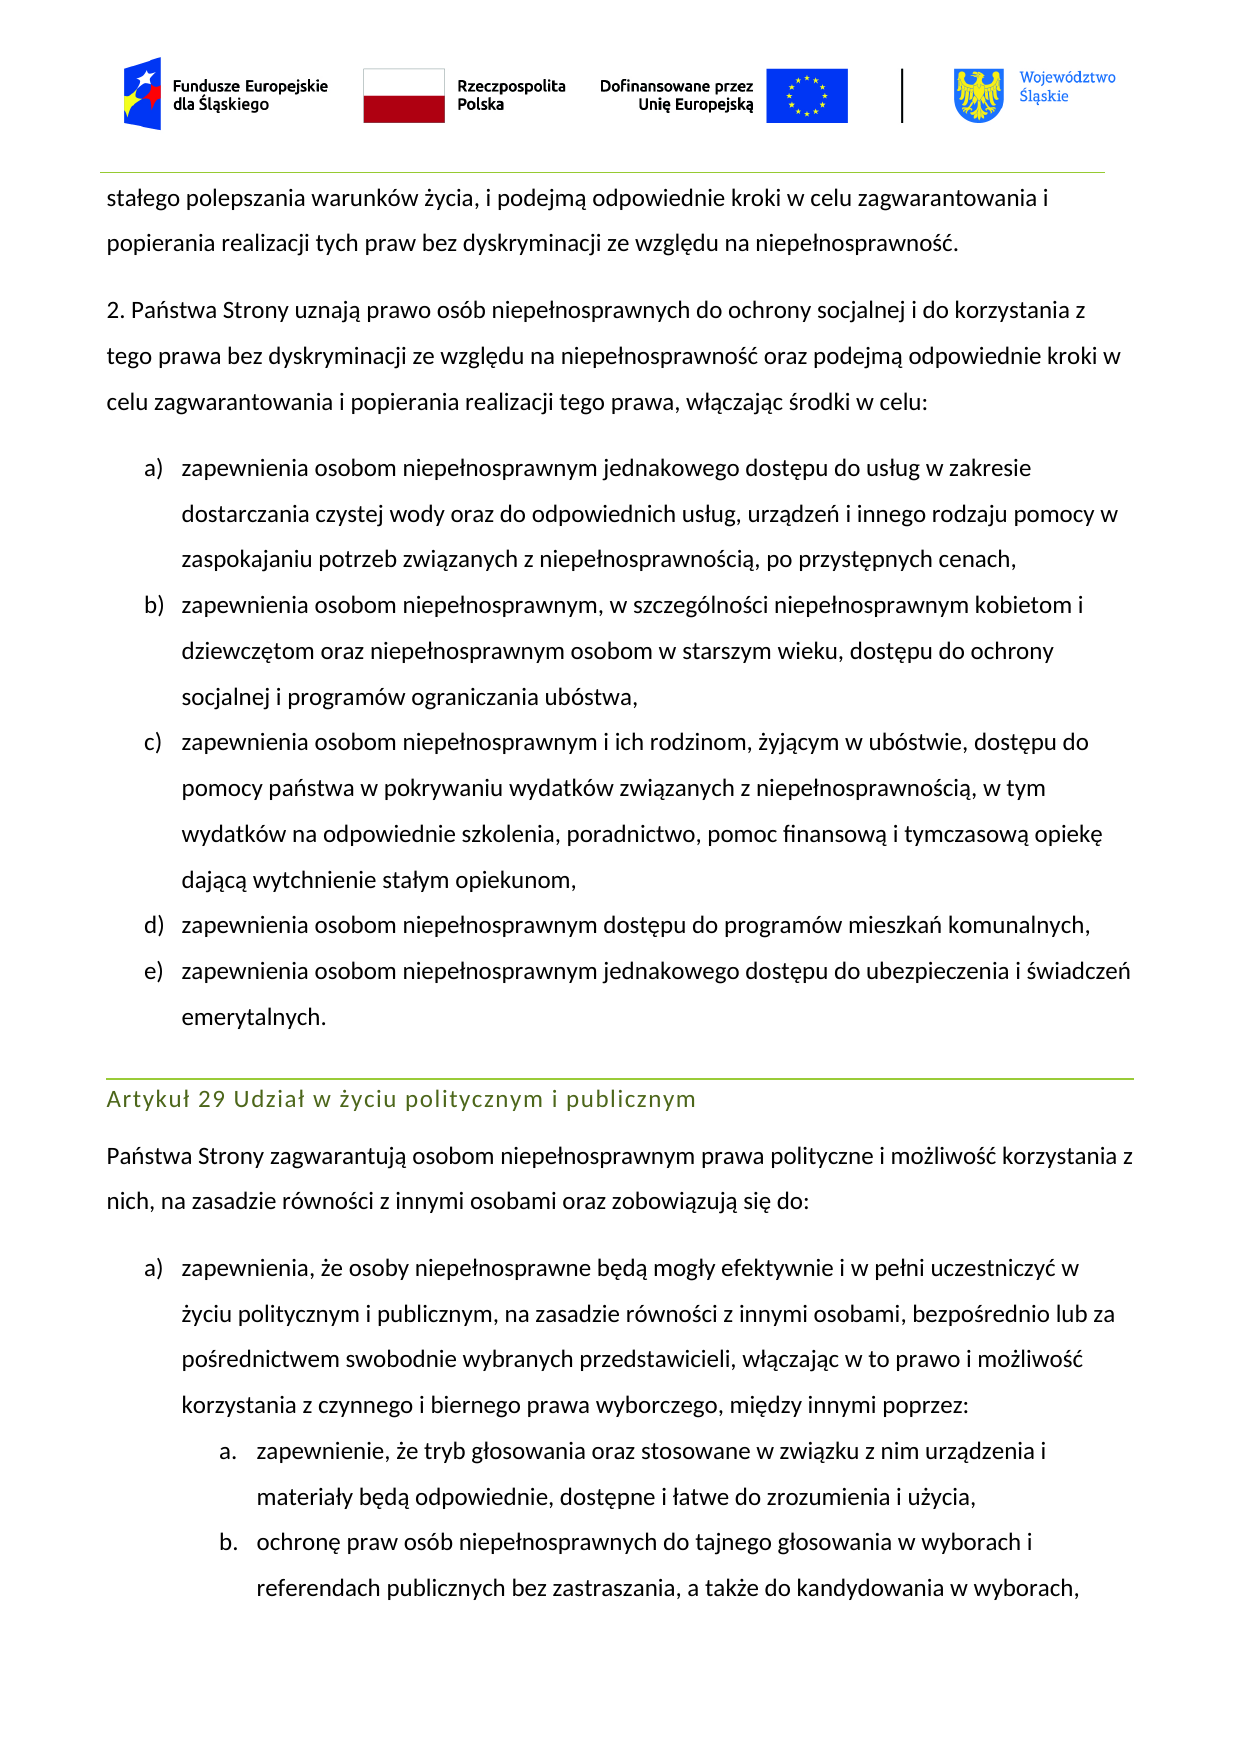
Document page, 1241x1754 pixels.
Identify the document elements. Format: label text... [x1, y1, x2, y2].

list zapewnienia osobom niepełnosprawnym, w szczególności niepełnosprawnym kobietom i dziewczętom oraz niepełnosprawnym osobom w starszym wieku, dostępu do ochrony socjalnej i programów ograniczania ubóstwa, [144, 589, 1134, 711]
list zapewnienia osobom niepełnosprawnym jednakowego dostępu do ubezpieczenia i świadczeń emerytalnych. [144, 955, 1134, 1031]
text Państwa Strony zagwarantują osobom niepełnosprawnym prawa polityczne i możliwość korzystania z nich, na zasadzie równości z innymi osobami oraz zobowiązują się do: [106, 1140, 1134, 1216]
list zapewnienia osobom niepełnosprawnym jednakowego dostępu do usług w zakresie dostarczania czystej wody oraz do odpowiednich usług, urządzeń i innego rodzaju pomocy w zaspokajaniu potrzeb związanych z niepełnosprawnością, po przystępnych cenach, [144, 452, 1134, 574]
subtitle Artykuł 29 Udział w życiu politycznym i publicznym [106, 1080, 1134, 1114]
picture [106, 40, 1133, 148]
list zapewnienia osobom niepełnosprawnym dostępu do programów mieszkań komunalnych, [144, 909, 1134, 940]
list zapewnienie, że tryb głosowania oraz stosowane w związku z nim urządzenia i materiały będą odpowiednie, dostępne i łatwe do zrozumienia i użycia, [219, 1435, 1134, 1511]
list zapewnienia osobom niepełnosprawnym i ich rodzinom, żyjącym w ubóstwie, dostępu do pomocy państwa w pokrywaniu wydatków związanych z niepełnosprawnością, w tym wydatków na odpowiednie szkolenia, poradnictwo, pomoc finansową i tymczasową opiekę dającą wytchnienie stałym opiekunom, [144, 727, 1134, 894]
text 2. Państwa Strony uznają prawo osób niepełnosprawnych do ochrony socjalnej i do korzystania z tego prawa bez dyskryminacji ze względu na niepełnosprawność oraz podejmą odpowiednie kroki w celu zagwarantowania i popierania realizacji tego prawa, włączając środki w celu: [106, 294, 1134, 416]
list zapewnienia, że osoby niepełnosprawne będą mogły efektywnie i w pełni uczestniczyć w życiu politycznym i publicznym, na zasadzie równości z innymi osobami, bezpośrednio lub za pośrednictwem swobodnie wybranych przedstawicieli, włączając w to prawo i możliwość korzystania z czynnego i biernego prawa wyborczego, między innymi poprzez: [144, 1252, 1134, 1420]
